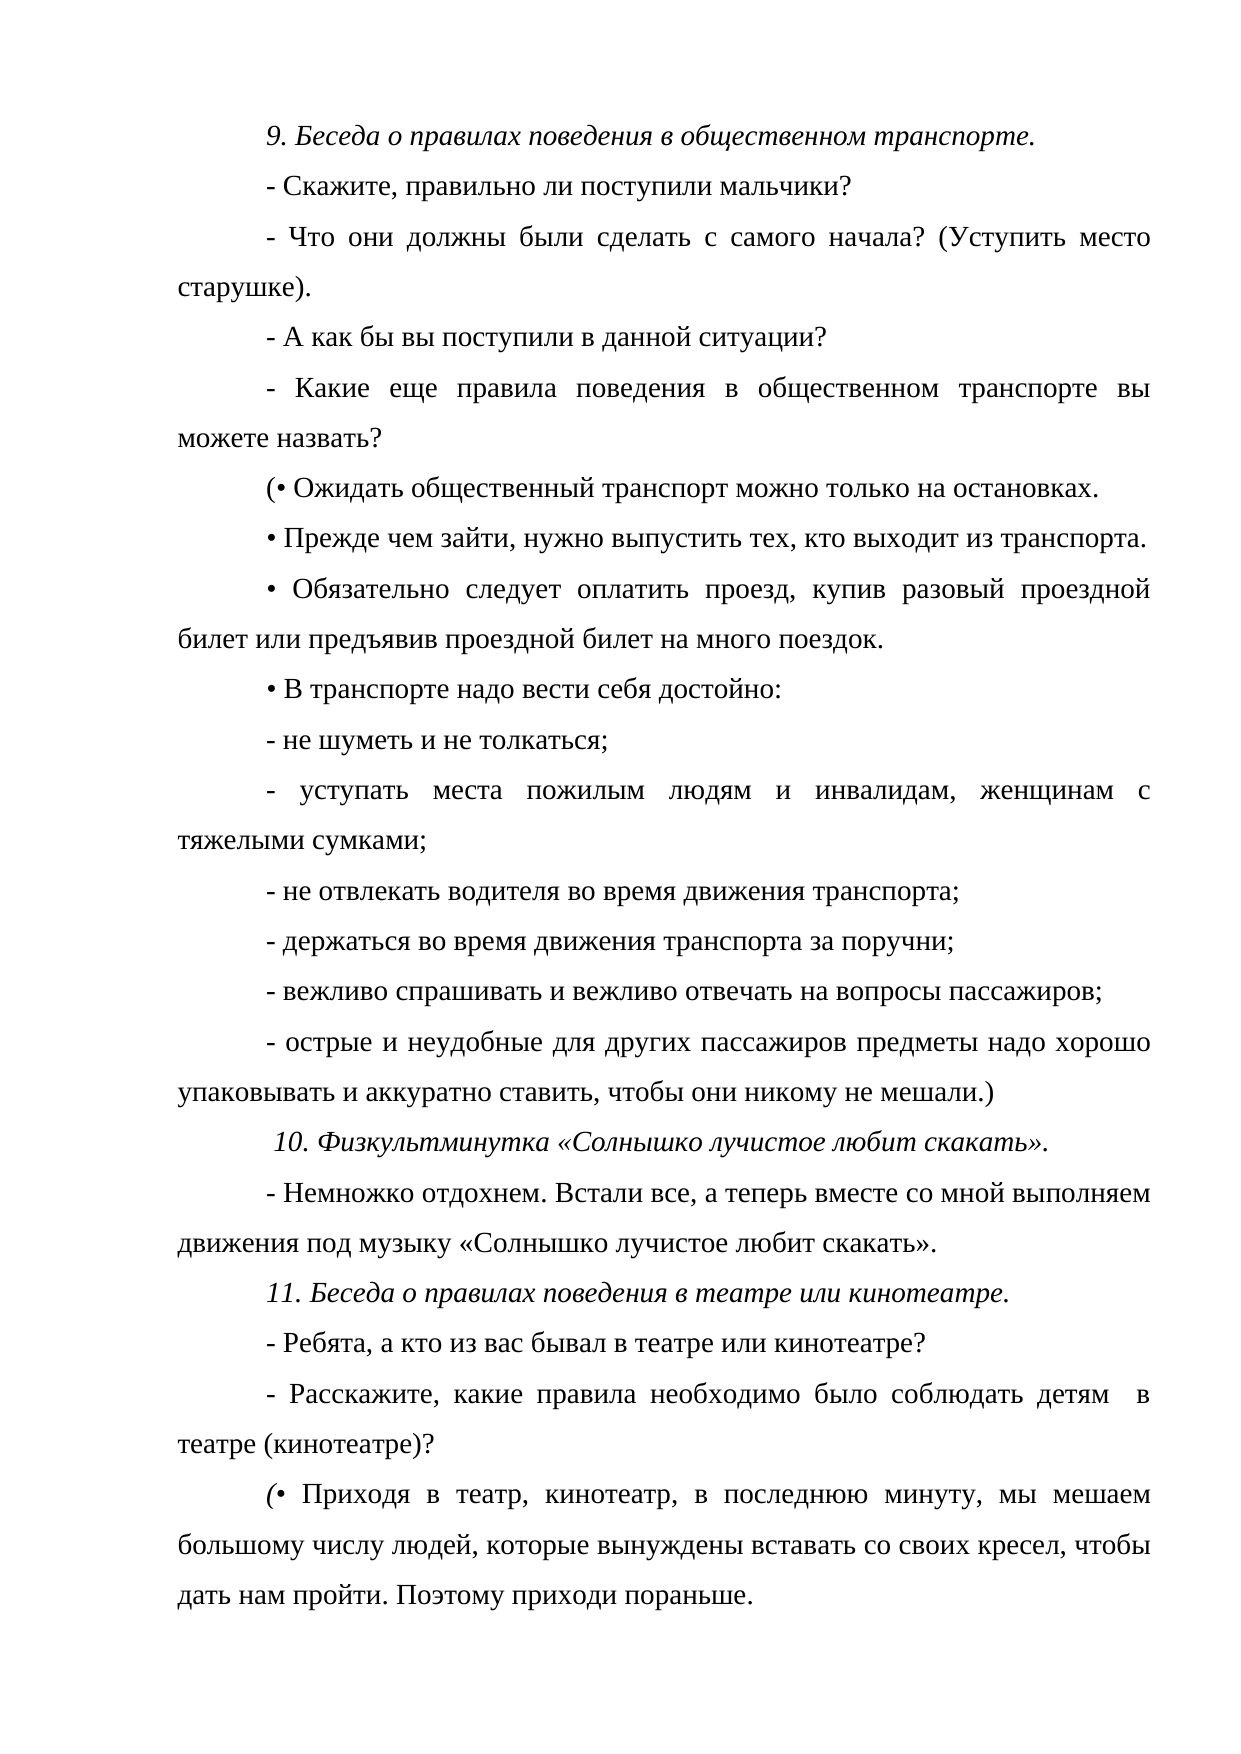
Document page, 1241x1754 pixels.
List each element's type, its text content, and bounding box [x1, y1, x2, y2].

text - держаться во время движения транспорта за поручни; [177, 923, 1152, 957]
text - не шуметь и не толкаться; [177, 722, 1152, 755]
text - Немножко отдохнем. Встали все, а теперь вместе со мной выполняем движения под музыку «Солнышко лучистое любит скакать». [177, 1175, 1152, 1258]
text 10. Физкультминутка «Солнышко лучистое любит скакать». [177, 1124, 1152, 1158]
text 9. Беседа о правилах поведения в общественном транспорте. [177, 118, 1152, 152]
text (• Ожидать общественный транспорт можно только на остановках. [177, 470, 1152, 504]
text - А как бы вы поступили в данной ситуации? [177, 319, 1152, 353]
text - Расскажите, какие правила необходимо было соблюдать детям в театре (кинотеатре)? [177, 1376, 1152, 1460]
text - Что они должны были сделать с самого начала? (Уступить место старушке). [177, 219, 1152, 303]
text 11. Беседа о правилах поведения в театре или кинотеатре. [177, 1275, 1152, 1309]
text - Ребята, а кто из вас бывал в театре или кинотеатре? [177, 1326, 1152, 1359]
text - Какие еще правила поведения в общественном транспорте вы можете назвать? [177, 370, 1152, 453]
text - Скажите, правильно ли поступили мальчики? [177, 168, 1152, 202]
text - не отвлекать водителя во время движения транспорта; [177, 873, 1152, 906]
text (• Приходя в театр, кинотеатр, в последнюю минуту, мы мешаем большому числу людей, которые вынуждены вставать со своих кресел, чтобы дать нам пройти. Поэтому приходи пораньше. [177, 1477, 1152, 1611]
text • В транспорте надо вести себя достойно: [177, 672, 1152, 705]
text • Прежде чем зайти, нужно выпустить тех, кто выходит из транспорта. [177, 521, 1152, 554]
text - уступать места пожилым людям и инвалидам, женщинам с тяжелыми сумками; [177, 772, 1152, 856]
text - острые и неудобные для других пассажиров предметы надо хорошо упаковывать и аккуратно ставить, чтобы они никому не мешали.) [177, 1024, 1152, 1108]
text - вежливо спрашивать и вежливо отвечать на вопросы пассажиров; [177, 973, 1152, 1007]
text • Обязательно следует оплатить проезд, купив разовый проездной билет или предъявив проездной билет на много поездок. [177, 571, 1152, 655]
